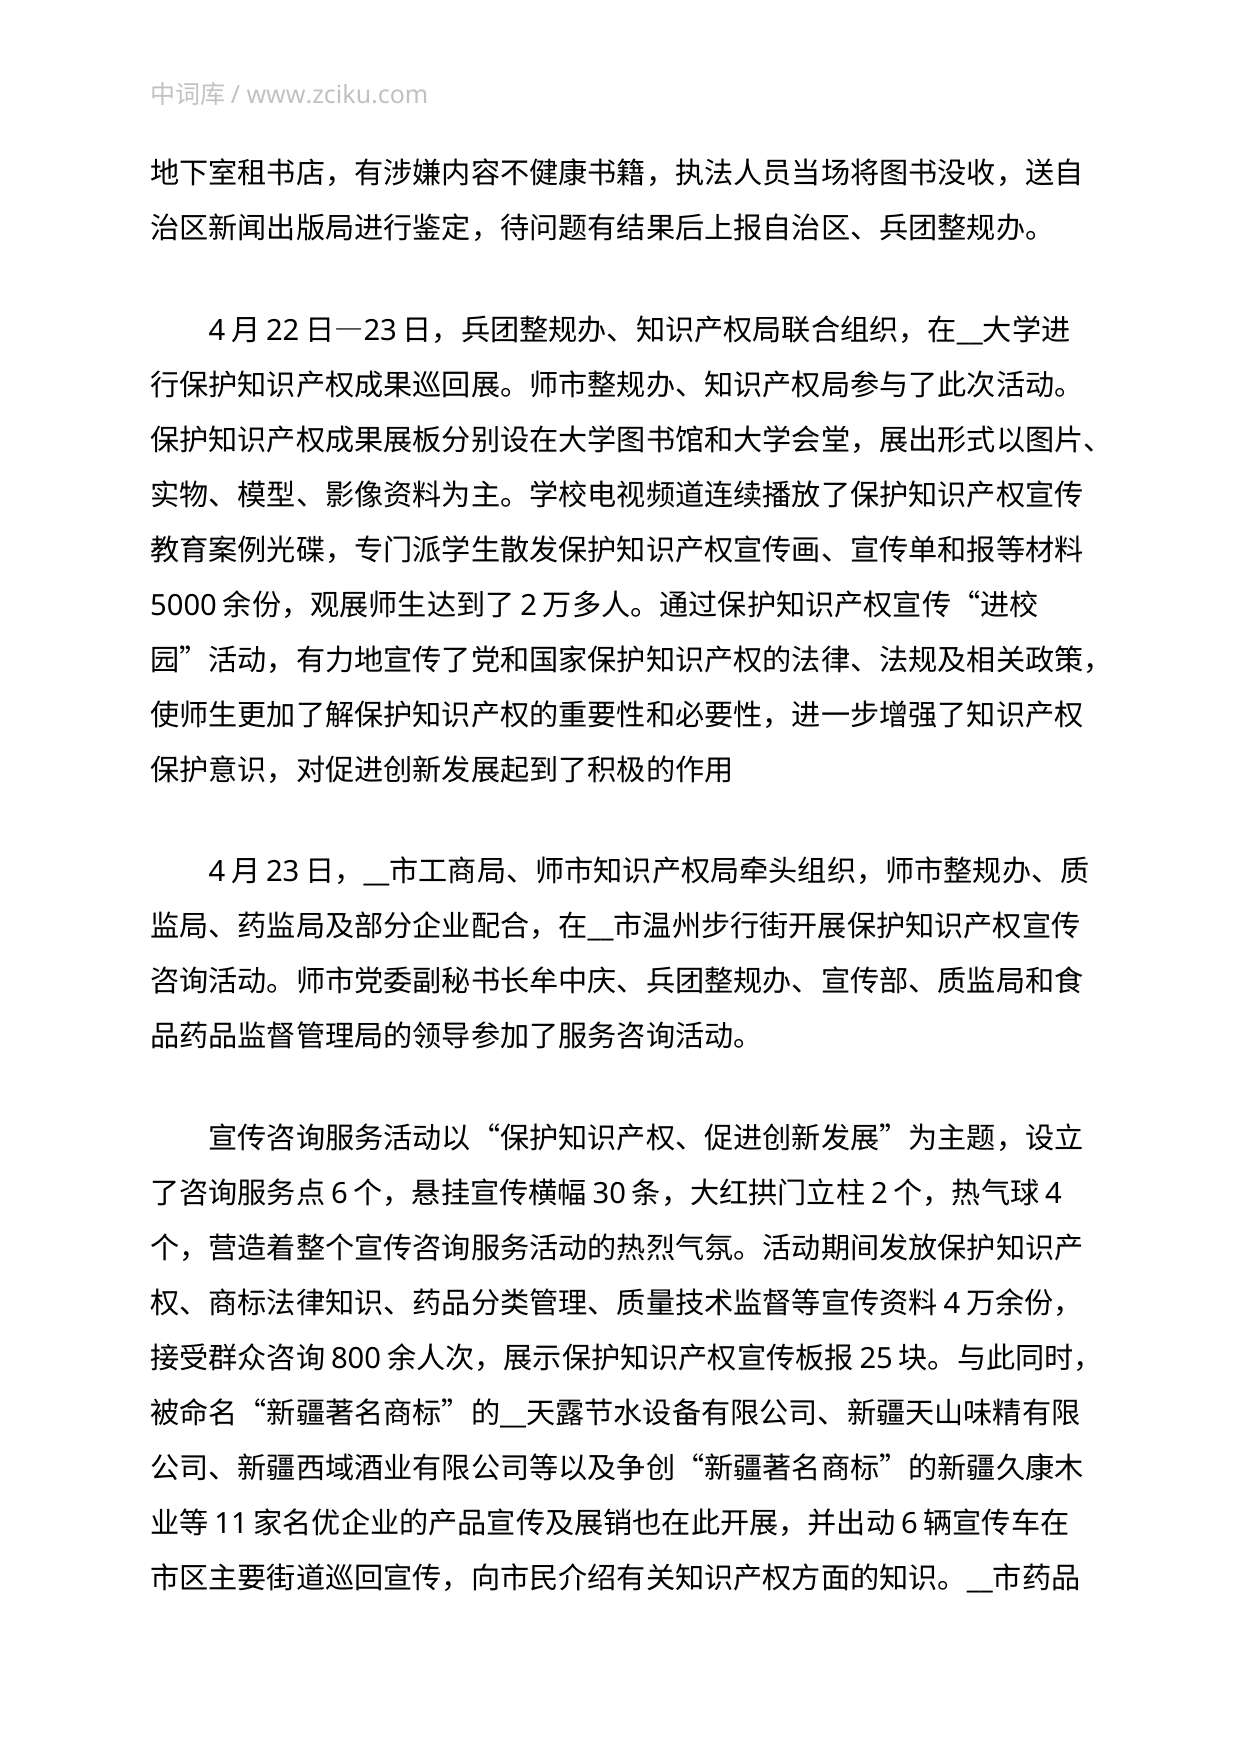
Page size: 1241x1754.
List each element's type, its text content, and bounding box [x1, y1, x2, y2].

text 4月22日—23日，兵团整规办、知识产权局联合组织，在__大学进行保护知识产权成果巡回展。师市整规办、知识产权局参与了此次活动。保护知识产权成果展板分别设在大学图书馆和大学会堂，展出形式以图片、实物、模型、影像资料为主。学校电视频道连续播放了保护知识产权宣传教育案例光碟，专门派学生散发保护知识产权宣传画、宣传单和报等材料5000余份，观展师生达到了2万多人。通过保护知识产权宣传“进校园”活动，有力地宣传了党和国家保护知识产权的法律、法规及相关政策，使师生更加了解保护知识产权的重要性和必要性，进一步增强了知识产权保护意识，对促进创新发展起到了积极的作用 [150, 307, 1090, 788]
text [150, 150, 1090, 247]
text 4月23日，__市工商局、师市知识产权局牵头组织，师市整规办、质监局、药监局及部分企业配合，在__市温州步行街开展保护知识产权宣传咨询活动。师市党委副秘书长牟中庆、兵团整规办、宣传部、质监局和食品药品监督管理局的领导参加了服务咨询活动。 [150, 848, 1090, 1055]
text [150, 1114, 1090, 1597]
